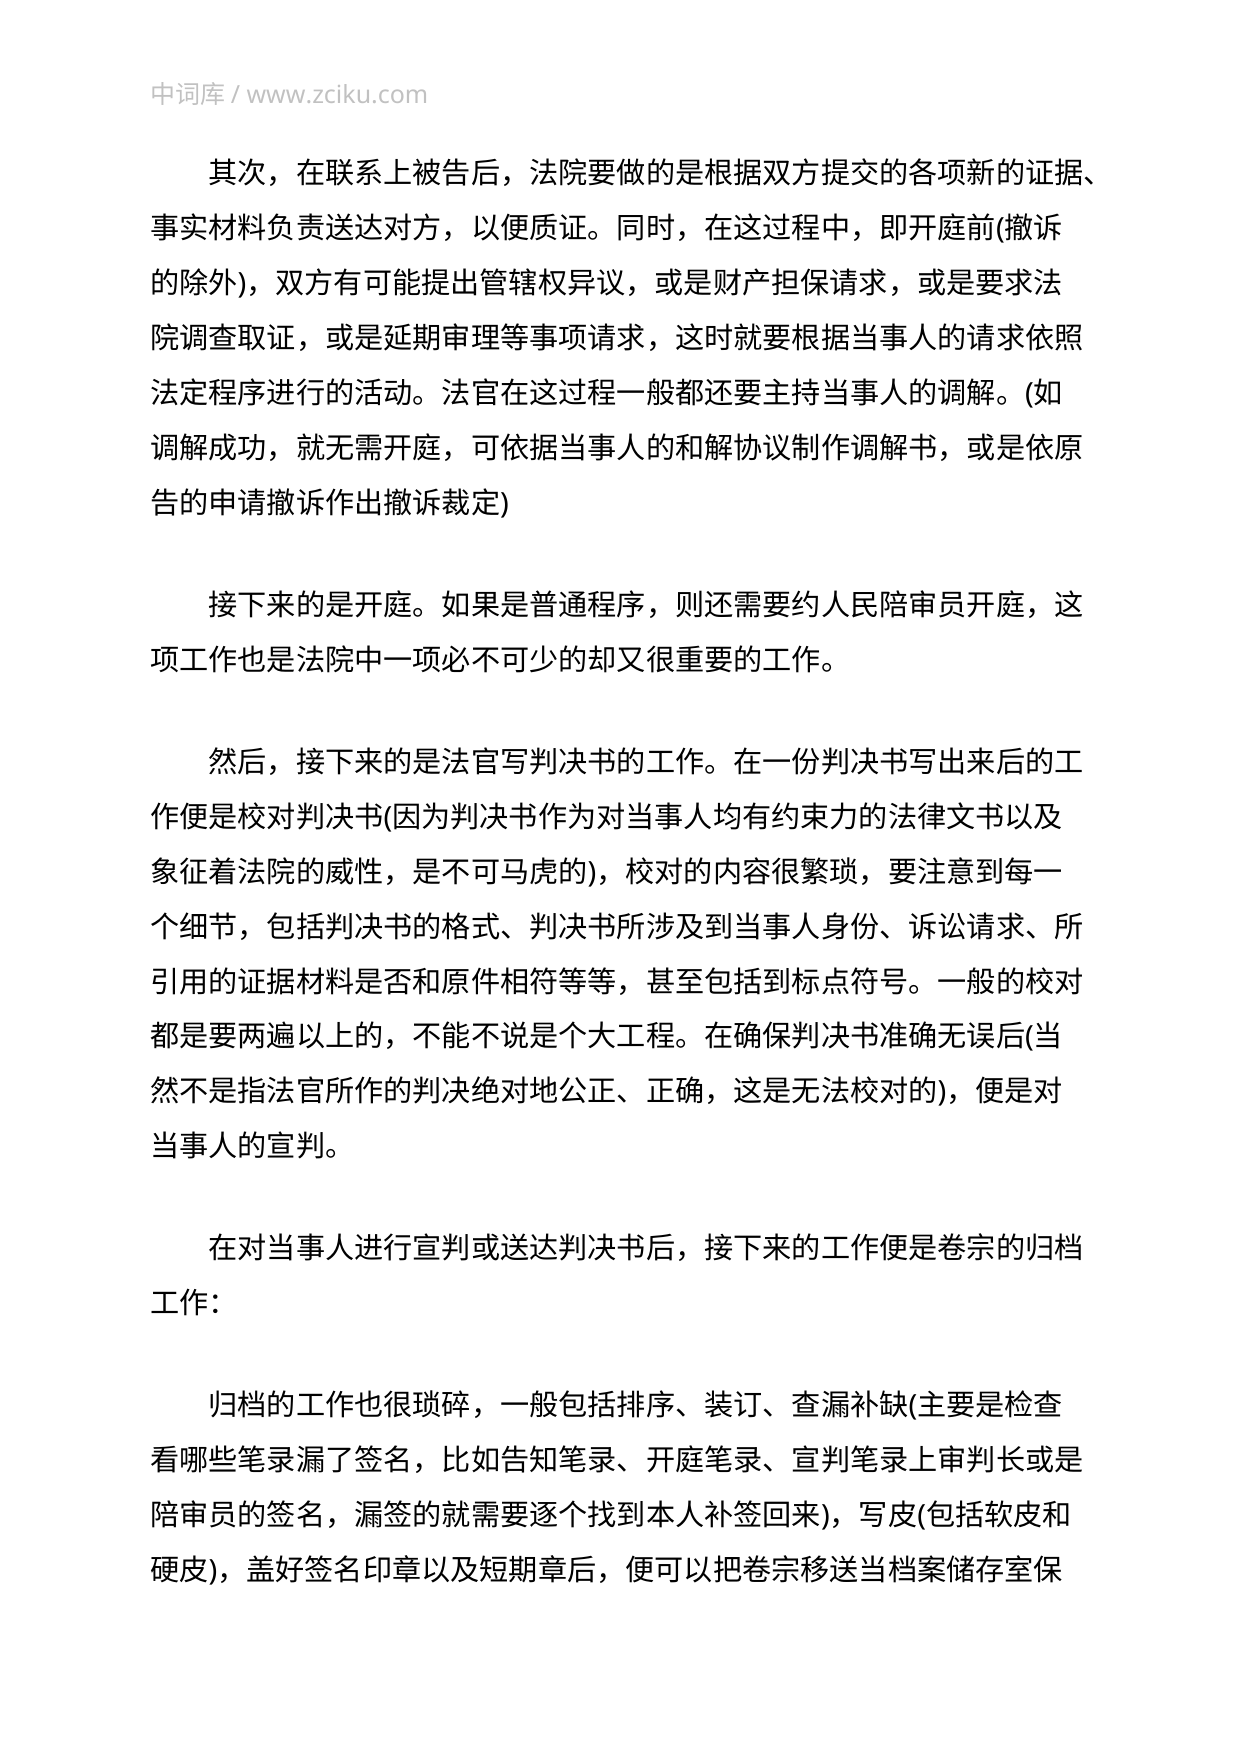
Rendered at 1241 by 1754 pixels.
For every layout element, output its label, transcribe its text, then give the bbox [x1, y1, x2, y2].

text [150, 1381, 1090, 1589]
text 在对当事人进行宣判或送达判决书后，接下来的工作便是卷宗的归档工作： [150, 1225, 1090, 1322]
text 其次，在联系上被告后，法院要做的是根据双方提交的各项新的证据、事实材料负责送达对方，以便质证。同时，在这过程中，即开庭前(撤诉的除外)，双方有可能提出管辖权异议，或是财产担保请求，或是要求法院调查取证，或是延期审理等事项请求，这时就要根据当事人的请求依照法定程序进行的活动。法官在这过程一般都还要主持当事人的调解。(如调解成功，就无需开庭，可依据当事人的和解协议制作调解书，或是依原告的申请撤诉作出撤诉裁定) [150, 150, 1090, 522]
text 然后，接下来的是法官写判决书的工作。在一份判决书写出来后的工作便是校对判决书(因为判决书作为对当事人均有约束力的法律文书以及象征着法院的威性，是不可马虎的)，校对的内容很繁琐，要注意到每一个细节，包括判决书的格式、判决书所涉及到当事人身份、诉讼请求、所引用的证据材料是否和原件相符等等，甚至包括到标点符号。一般的校对都是要两遍以上的，不能不说是个大工程。在确保判决书准确无误后(当然不是指法官所作的判决绝对地公正、正确，这是无法校对的)，便是对当事人的宣判。 [150, 738, 1090, 1165]
text 接下来的是开庭。如果是普通程序，则还需要约人民陪审员开庭，这项工作也是法院中一项必不可少的却又很重要的工作。 [150, 582, 1090, 679]
